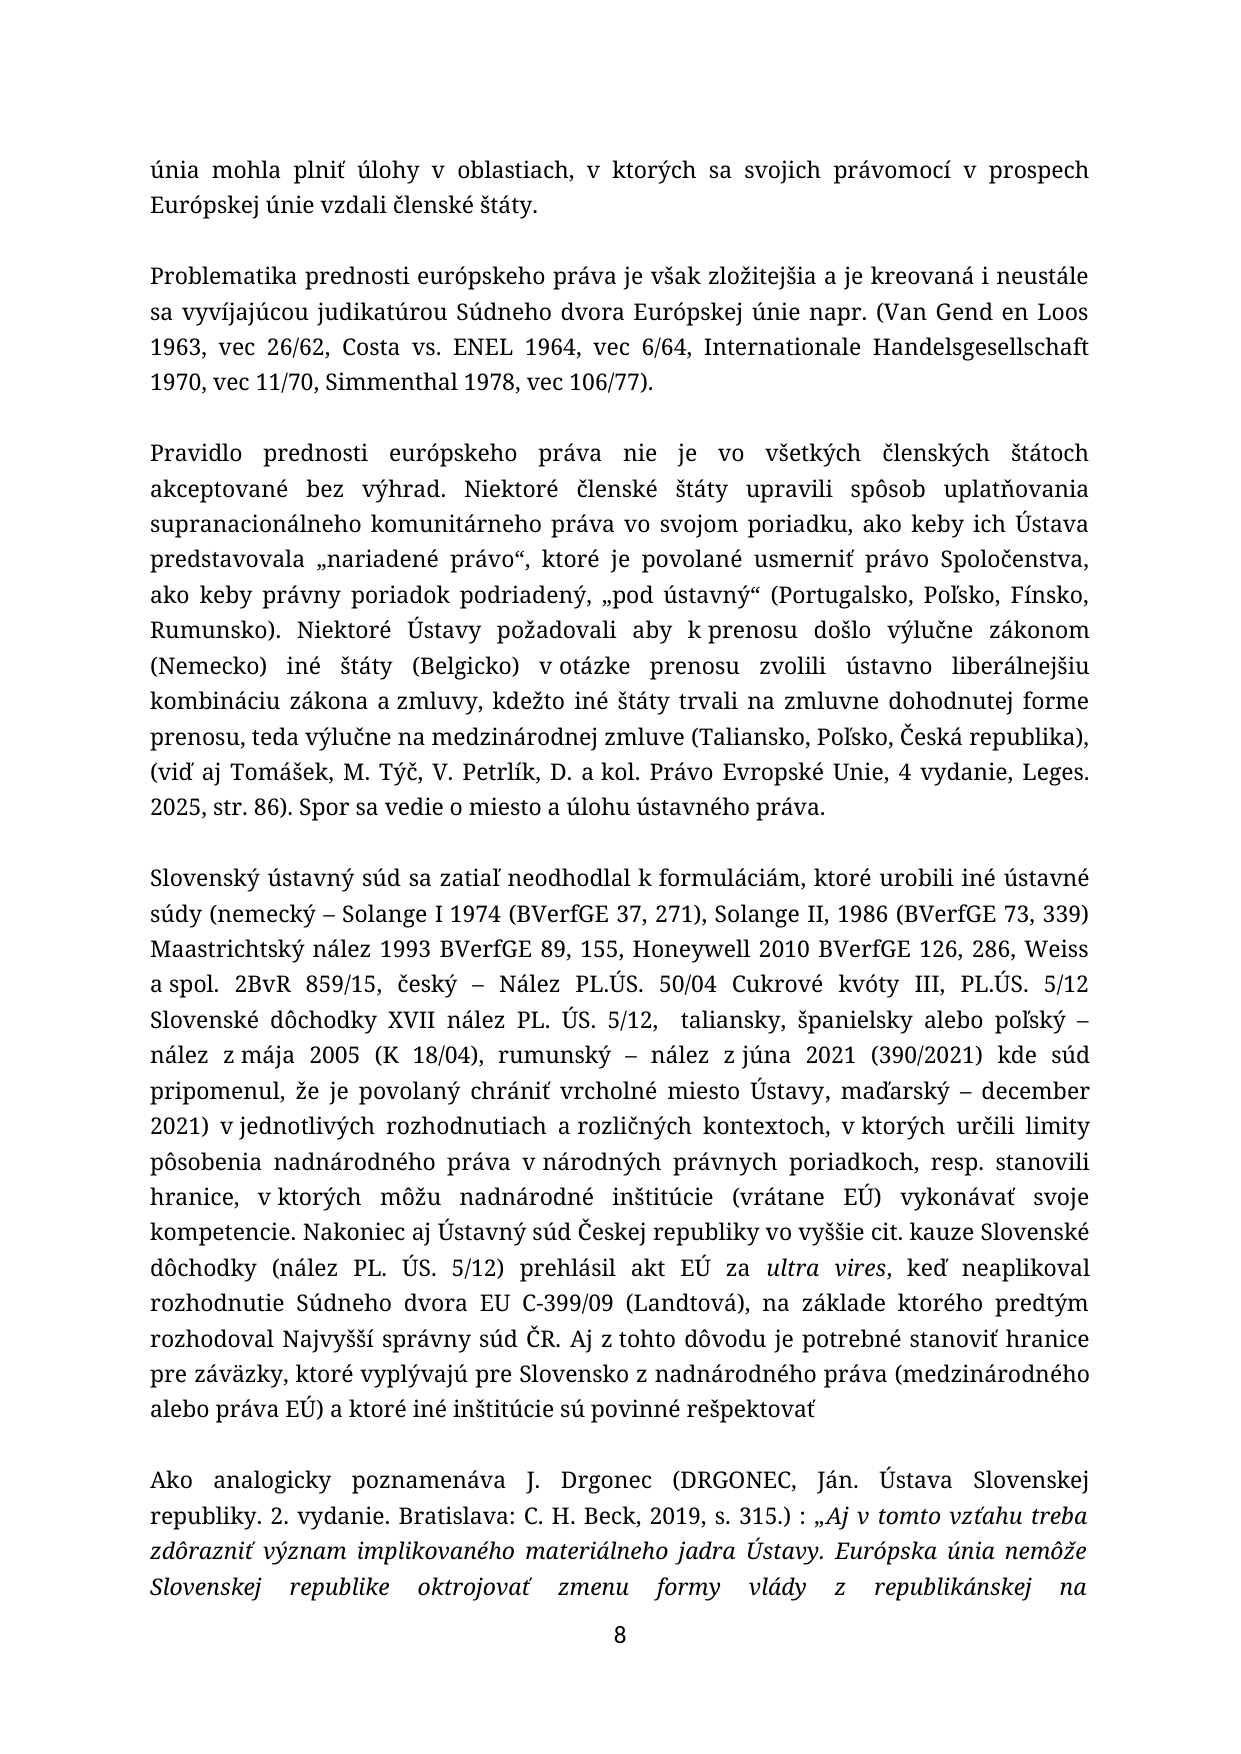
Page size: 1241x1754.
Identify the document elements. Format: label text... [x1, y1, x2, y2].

text Problematika prednosti európskeho práva je však zložitejšia a je kreovaná i neustále sa vyvíjajúcou judikatúrou Súdneho dvora Európskej únie napr. (Van Gend en Loos 1963, vec 26/62, Costa vs. ENEL 1964, vec 6/64, Internationale Handelsgesellschaft 1970, vec 11/70, Simmenthal 1978, vec 106/77). [150, 256, 1090, 398]
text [150, 150, 1090, 221]
text Slovenský ústavný súd sa zatiaľ neodhodlal k formuláciám, ktoré urobili iné ústavné súdy (nemecký – Solange I 1974 (BVerfGE 37, 271), Solange II, 1986 (BVerfGE 73, 339) Maastrichtský nález 1993 BVerfGE 89, 155, Honeywell 2010 BVerfGE 126, 286, Weiss a spol. 2BvR 859/15, český – Nález PL.ÚS. 50/04 Cukrové kvóty III, PL.ÚS. 5/12 Slovenské dôchodky XVII nález PL. ÚS. 5/12, taliansky, španielsky alebo poľský – nález z mája 2005 (K 18/04), rumunský – nález z júna 2021 (390/2021) kde súd pripomenul, že je povolaný chrániť vrcholné miesto Ústavy, maďarský – december 2021) v jednotlivých rozhodnutiach a rozličných kontextoch, v ktorých určili limity pôsobenia nadnárodného práva v národných právnych poriadkoch, resp. stanovili hranice, v ktorých môžu nadnárodné inštitúcie (vrátane EÚ) vykonávať svoje kompetencie. Nakoniec aj Ústavný súd Českej republiky vo vyššie cit. kauze Slovenské dôchodky (nález PL. ÚS. 5/12) prehlásil akt EÚ za ultra vires, keď neaplikoval rozhodnutie Súdneho dvora EU C-399/09 (Landtová), na základe ktorého predtým rozhodoval Najvyšší správny súd ČR. Aj z tohto dôvodu je potrebné stanoviť hranice pre záväzky, ktoré vyplývajú pre Slovensko z nadnárodného práva (medzinárodného alebo práva EÚ) a ktoré iné inštitúcie sú povinné rešpektovať [150, 858, 1090, 1425]
text Pravidlo prednosti európskeho práva nie je vo všetkých členských štátoch akceptované bez výhrad. Niektoré členské štáty upravili spôsob uplatňovania supranacionálneho komunitárneho práva vo svojom poriadku, ako keby ich Ústava predstavovala „nariadené právo“, ktoré je povolané usmerniť právo Spoločenstva, ako keby právny poriadok podriadený, „pod ústavný“ (Portugalsko, Poľsko, Fínsko, Rumunsko). Niektoré Ústavy požadovali aby k prenosu došlo výlučne zákonom (Nemecko) iné štáty (Belgicko) v otázke prenosu zvolili ústavno liberálnejšiu kombináciu zákona a zmluvy, kdežto iné štáty trvali na zmluvne dohodnutej forme prenosu, teda výlučne na medzinárodnej zmluve (Taliansko, Poľsko, Česká republika), (viď aj Tomášek, M. Týč, V. Petrlík, D. a kol. Právo Evropské Unie, 4 vydanie, Leges. 2025, str. 86). Spor sa vedie o miesto a úlohu ústavného práva. [150, 433, 1090, 823]
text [150, 1460, 1090, 1602]
